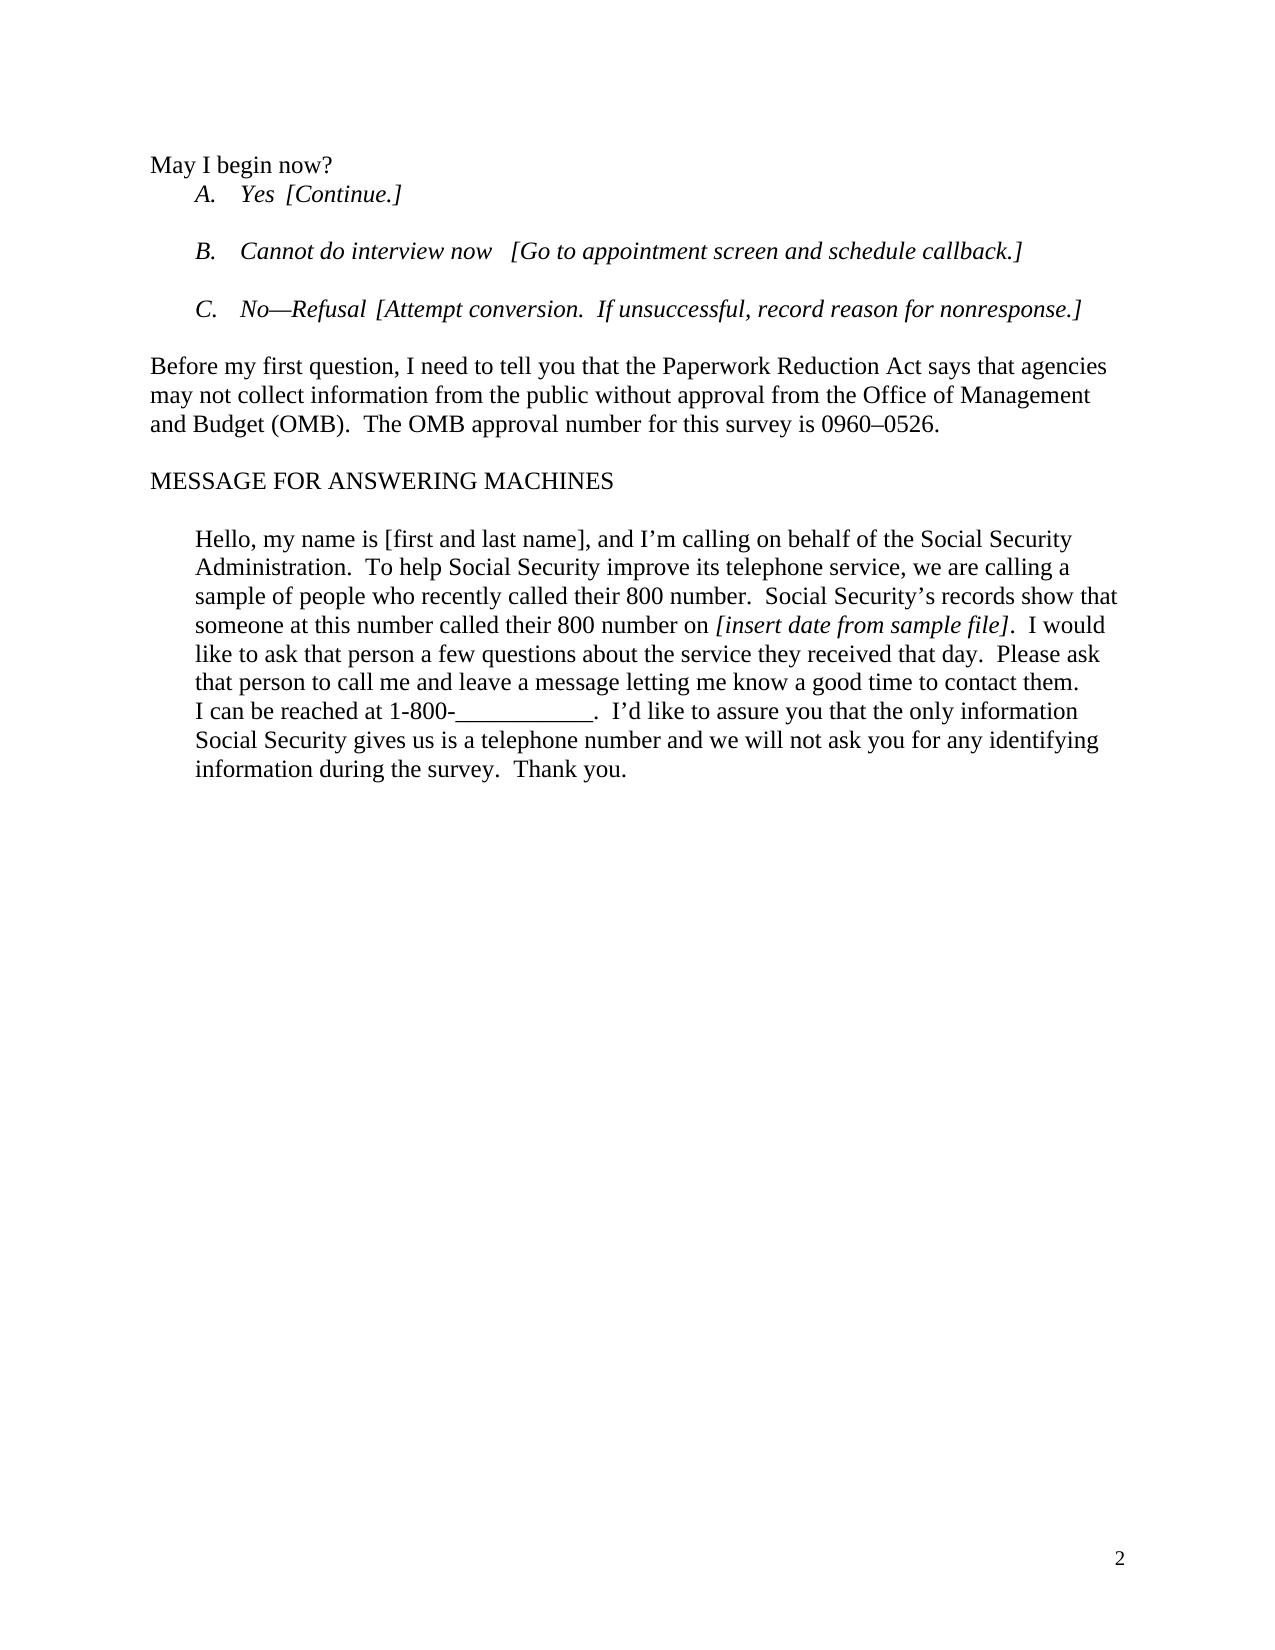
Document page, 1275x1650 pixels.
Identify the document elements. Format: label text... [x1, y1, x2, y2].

text A. Yes [Continue.] [150, 179, 1125, 207]
text May I begin now? [150, 150, 1125, 179]
text C. No—Refusal [Attempt conversion. If unsuccessful, record reason for nonresponse.] [150, 294, 1125, 322]
text Message for Answering Machines [150, 466, 1125, 495]
text Before my first question, I need to tell you that the Paperwork Reduction Act says that agencies may not collect information from the public without approval from the Office of Management and Budget (OMB). The OMB approval number for this survey is 0960–0526. [150, 351, 1125, 437]
text B. Cannot do interview now [Go to appointment screen and schedule callback.] [150, 236, 1125, 265]
text Hello, my name is [first and last name], and I’m calling on behalf of the Social Security Administration. To help Social Security improve its telephone service, we are calling a sample of people who recently called their 800 number. Social Security’s records show that someone at this number called their 800 number on [insert date from sample file]. I would like to ask that person a few questions about the service they received that day. Please ask that person to call me and leave a message letting me know a good time to contact them. I can be reached at 1-800-___________. I’d like to assure you that the only information Social Security gives us is a telephone number and we will not ask you for any identifying information during the survey. Thank you. [150, 524, 1125, 782]
